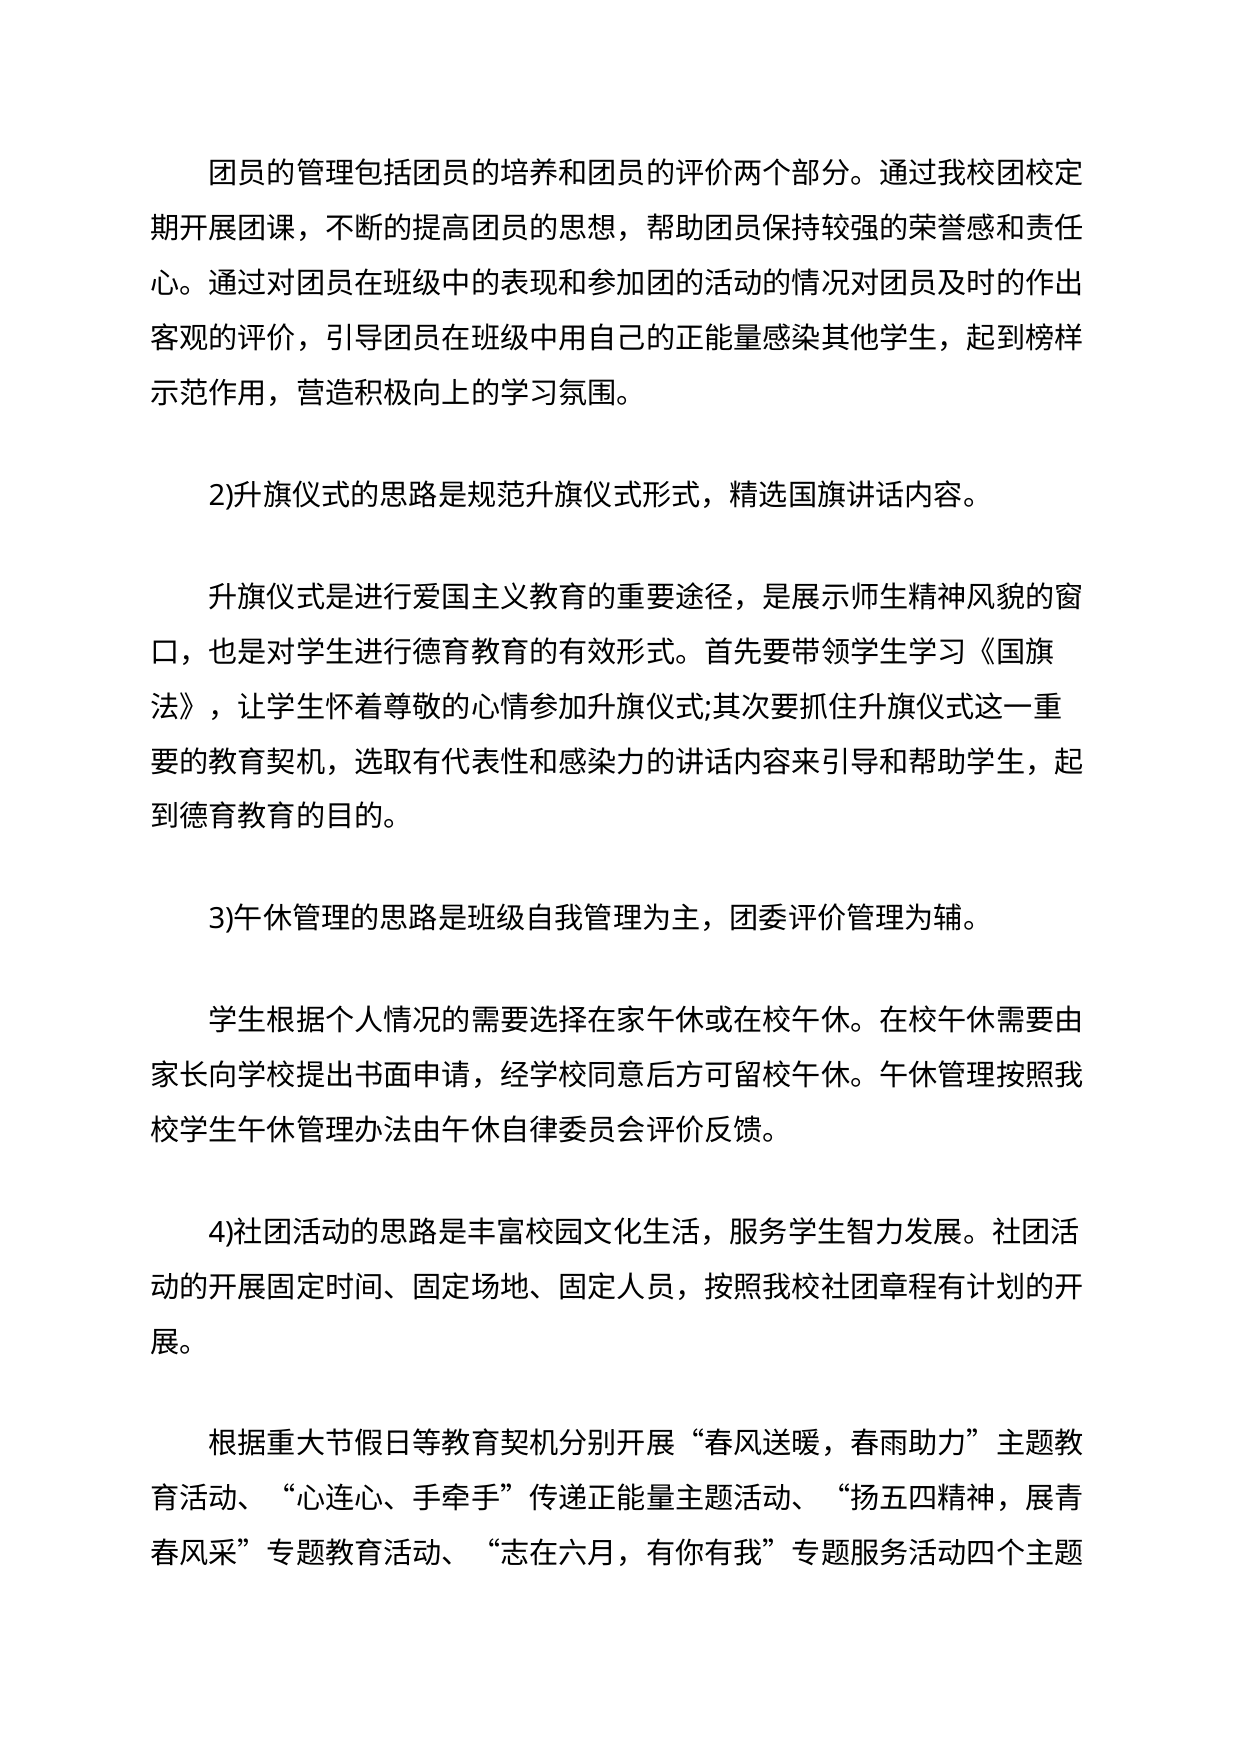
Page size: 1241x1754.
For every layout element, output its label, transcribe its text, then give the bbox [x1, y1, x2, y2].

text 团员的管理包括团员的培养和团员的评价两个部分。通过我校团校定期开展团课，不断的提高团员的思想，帮助团员保持较强的荣誉感和责任心。通过对团员在班级中的表现和参加团的活动的情况对团员及时的作出客观的评价，引导团员在班级中用自己的正能量感染其他学生，起到榜样示范作用，营造积极向上的学习氛围。 [150, 150, 1090, 412]
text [150, 1420, 1090, 1572]
text 升旗仪式是进行爱国主义教育的重要途径，是展示师生精神风貌的窗口，也是对学生进行德育教育的有效形式。首先要带领学生学习《国旗法》，让学生怀着尊敬的心情参加升旗仪式;其次要抓住升旗仪式这一重要的教育契机，选取有代表性和感染力的讲话内容来引导和帮助学生，起到德育教育的目的。 [150, 573, 1090, 835]
text 4)社团活动的思路是丰富校园文化生活，服务学生智力发展。社团活动的开展固定时间、固定场地、固定人员，按照我校社团章程有计划的开展。 [150, 1208, 1090, 1361]
text 学生根据个人情况的需要选择在家午休或在校午休。在校午休需要由家长向学校提出书面申请，经学校同意后方可留校午休。午休管理按照我校学生午休管理办法由午休自律委员会评价反馈。 [150, 997, 1090, 1149]
text 3)午休管理的思路是班级自我管理为主，团委评价管理为辅。 [150, 895, 1090, 937]
text 2)升旗仪式的思路是规范升旗仪式形式，精选国旗讲话内容。 [150, 471, 1090, 514]
